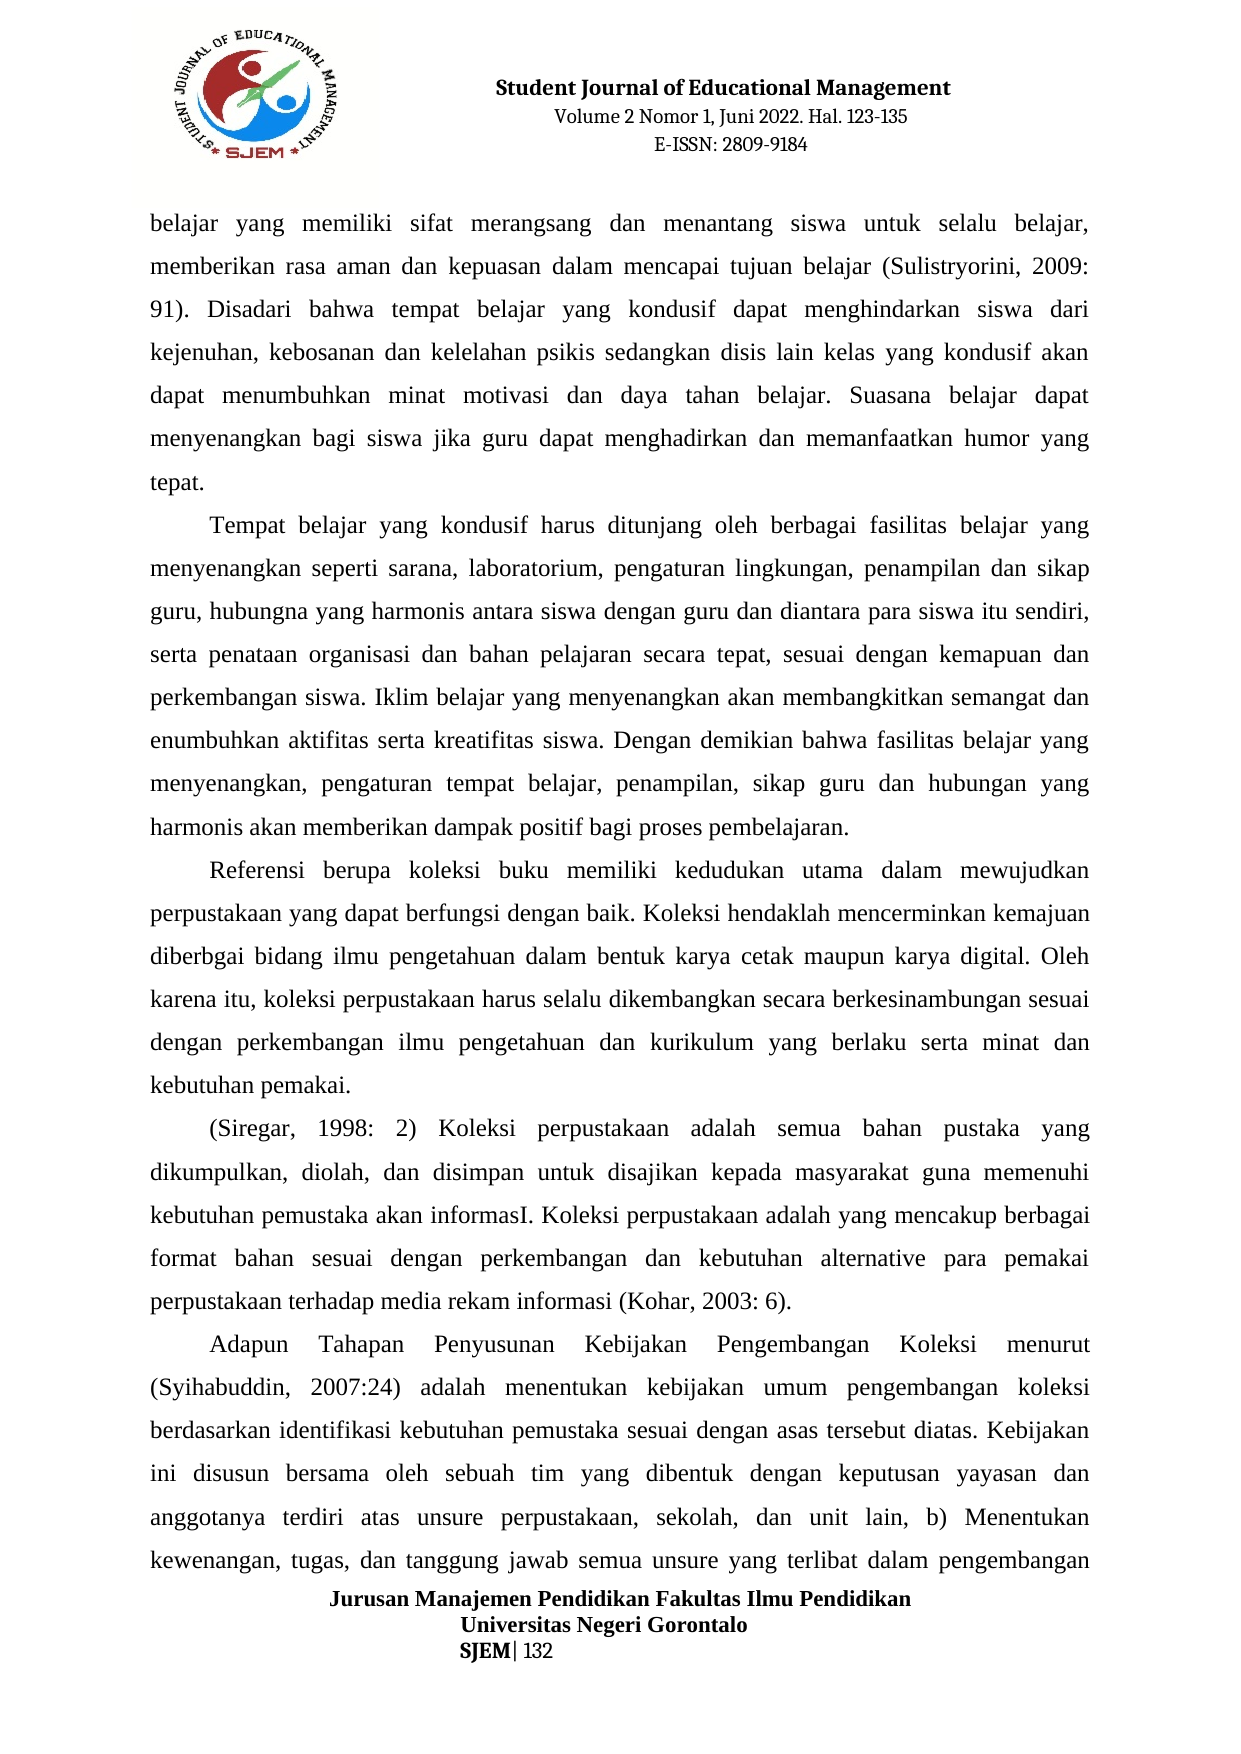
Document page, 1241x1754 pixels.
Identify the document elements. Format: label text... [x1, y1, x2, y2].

text Tempat belajar yang kondusif harus ditunjang oleh berbagai fasilitas belajar yang menyenangkan seperti sarana, laboratorium, pengaturan lingkungan, penampilan dan sikap guru, hubungna yang harmonis antara siswa dengan guru dan diantara para siswa itu sendiri, serta penataan organisasi dan bahan pelajaran secara tepat, sesuai dengan kemapuan dan perkembangan siswa. Iklim belajar yang menyenangkan akan membangkitkan semangat dan enumbuhkan aktifitas serta kreatifitas siswa. Dengan demikian bahwa fasilitas belajar yang menyenangkan, pengaturan tempat belajar, penampilan, sikap guru dan hubungan yang harmonis akan memberikan dampak positif bagi proses pembelajaran. [150, 510, 1090, 840]
picture [131, 7, 380, 208]
text Referensi berupa koleksi buku memiliki kedudukan utama dalam mewujudkan perpustakaan yang dapat berfungsi dengan baik. Koleksi hendaklah mencerminkan kemajuan diberbgai bidang ilmu pengetahuan dalam bentuk karya cetak maupun karya digital. Oleh karena itu, koleksi perpustakaan harus selalu dikembangkan secara berkesinambungan sesuai dengan perkembangan ilmu pengetahuan dan kurikulum yang berlaku serta minat dan kebutuhan pemakai. [150, 855, 1090, 1099]
text (Siregar, 1998: 2) Koleksi perpustakaan adalah semua bahan pustaka yang dikumpulkan, diolah, dan disimpan untuk disajikan kepada masyarakat guna memenuhi kebutuhan pemustaka akan informasI. Koleksi perpustakaan adalah yang mencakup berbagai format bahan sesuai dengan perkembangan dan kebutuhan alternative para pemakai perpustakaan terhadap media rekam informasi (Kohar, 2003: 6). [150, 1113, 1090, 1315]
